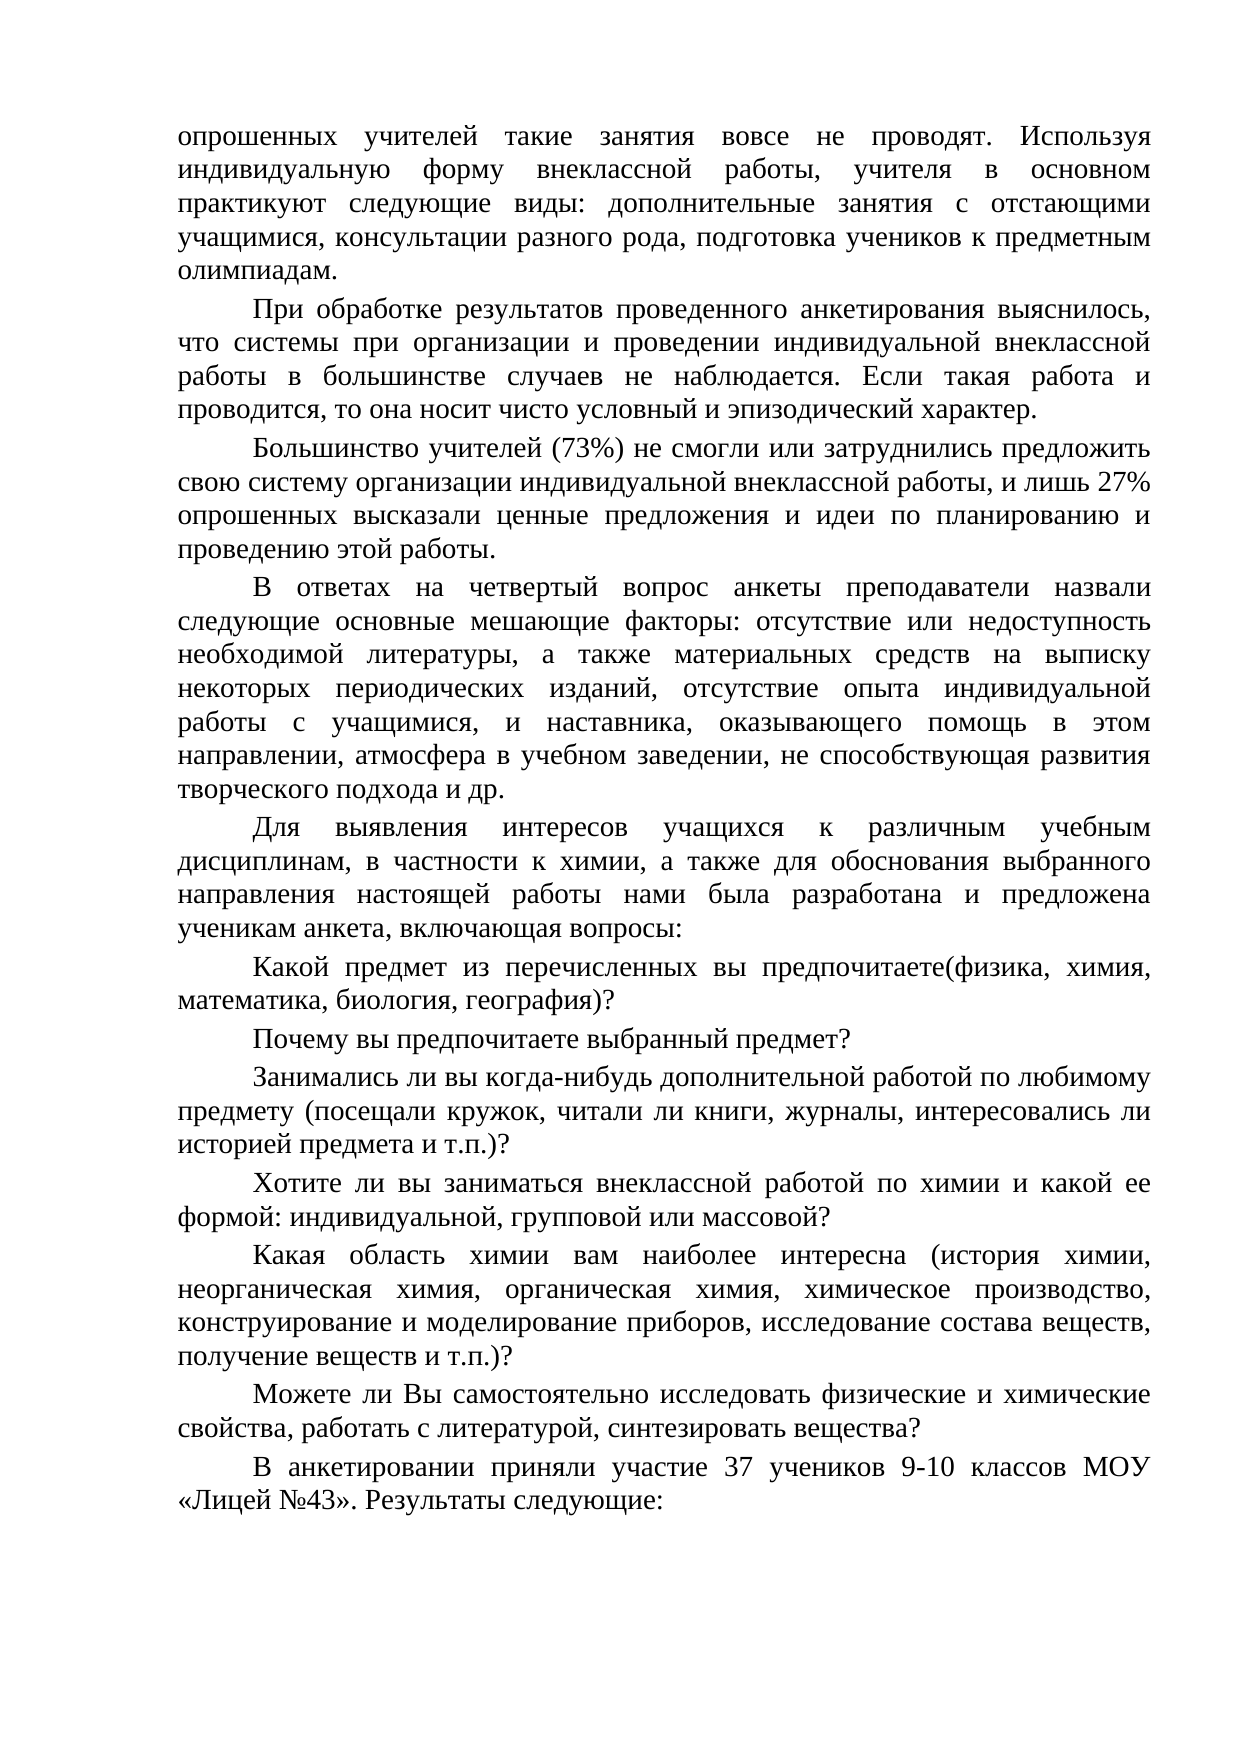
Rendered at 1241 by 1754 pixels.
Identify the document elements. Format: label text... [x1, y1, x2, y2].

text Почему вы предпочитаете выбранный предмет? [177, 1021, 1152, 1054]
text Занимались ли вы когда-нибудь дополнительной работой по любимому предмету (посещали кружок, читали ли книги, журналы, интересовались ли историей предмета и т.п.)? [177, 1059, 1152, 1160]
text Хотите ли вы заниматься внеклассной работой по химии и какой ее формой: индивидуальной, групповой или массовой? [177, 1165, 1152, 1232]
text Для выявления интересов учащихся к различным учебным дисциплинам, в частности к химии, а также для обоснования выбранного направления настоящей работы нами была разработана и предложена ученикам анкета, включающая вопросы: [177, 809, 1152, 943]
text Можете ли Вы самостоятельно исследовать физические и химические свойства, работать с литературой, синтезировать вещества? [177, 1377, 1152, 1444]
text В ответах на четвертый вопрос анкеты преподаватели назвали следующие основные мешающие факторы: отсутствие или недоступность необходимой литературы, а также материальных средств на выписку некоторых периодических изданий, отсутствие опыта индивидуальной работы с учащимися, и наставника, оказывающего помощь в этом направлении, атмосфера в учебном заведении, не способствующая развития творческого подхода и др. [177, 569, 1152, 804]
text В анкетировании приняли участие 37 учеников 9-10 классов МОУ «Лицей №43». Результаты следующие: [177, 1449, 1152, 1516]
text При обработке результатов проведенного анкетирования выяснилось, что системы при организации и проведении индивидуальной внеклассной работы в большинстве случаев не наблюдается. Если такая работа и проводится, то она носит чисто условный и эпизодический характер. [177, 291, 1152, 425]
text Какая область химии вам наиболее интересна (история химии, неорганическая химия, органическая химия, химическое производство, конструирование и моделирование приборов, исследование состава веществ, получение веществ и т.п.)? [177, 1237, 1152, 1372]
text Какой предмет из перечисленных вы предпочитаете(физика, химия, математика, биология, география)? [177, 949, 1152, 1016]
text Большинство учителей (73%) не смогли или затруднились предложить свою систему организации индивидуальной внеклассной работы, и лишь 27% опрошенных высказали ценные предложения и идеи по планированию и проведению этой работы. [177, 430, 1152, 564]
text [177, 118, 1152, 286]
